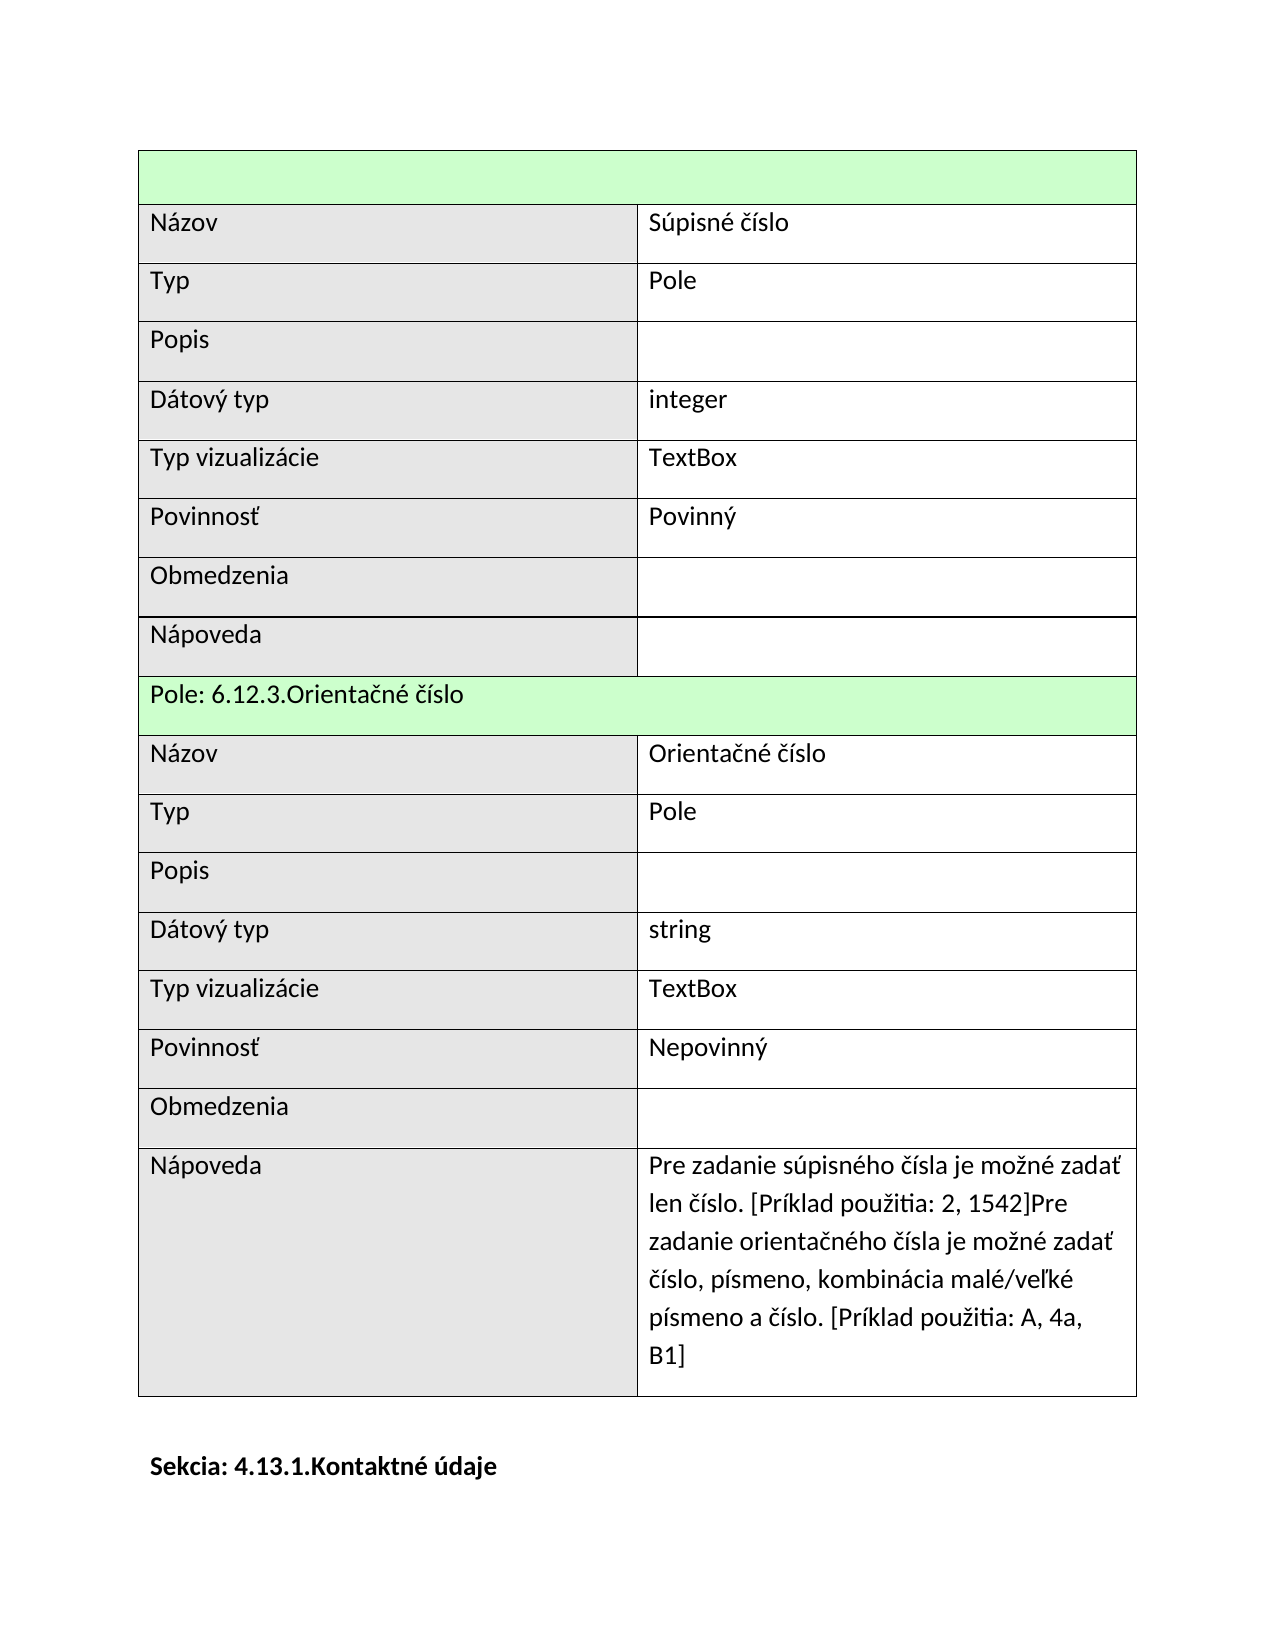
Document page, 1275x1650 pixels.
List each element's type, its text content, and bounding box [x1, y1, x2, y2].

table_cell [638, 618, 1136, 676]
table_cell Nápoveda [139, 1149, 637, 1396]
table_cell Povinný [638, 499, 1136, 557]
table_cell Nápoveda [139, 618, 637, 676]
table_cell Obmedzenia [139, 558, 637, 616]
table_cell Popis [139, 853, 637, 912]
table_cell Pole: 6.12.3.Orientačné číslo [139, 677, 1136, 735]
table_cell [139, 151, 1136, 204]
table_cell Pole [638, 795, 1136, 852]
table_cell TextBox [638, 971, 1136, 1029]
table_cell [638, 558, 1136, 616]
table_cell Typ vizualizácie [139, 971, 637, 1029]
table_cell Pre zadanie súpisného čísla je možné zadať len číslo. [Príklad použitia: 2, 1542]Pre zadanie orientačného čísla je možné zadať číslo, písmeno, kombinácia malé/veľké písmeno a číslo. [Príklad použitia: A, 4a, B1] [638, 1149, 1136, 1396]
table_cell Povinnosť [139, 499, 637, 557]
table_cell Dátový typ [139, 913, 637, 970]
table_cell Typ [139, 795, 637, 852]
table_cell Popis [139, 322, 637, 381]
text Sekcia: 4.13.1.Kontaktné údaje [150, 1449, 1125, 1482]
table_cell Obmedzenia [139, 1089, 637, 1147]
table_cell Názov [139, 205, 637, 262]
table_cell TextBox [638, 441, 1136, 498]
table_cell Povinnosť [139, 1030, 637, 1088]
table_cell [638, 322, 1136, 381]
table_cell [638, 1089, 1136, 1147]
table_cell Dátový typ [139, 382, 637, 439]
table_cell Typ [139, 264, 637, 321]
table_cell Orientačné číslo [638, 736, 1136, 793]
table_cell string [638, 913, 1136, 970]
table_cell Názov [139, 736, 637, 793]
table_cell integer [638, 382, 1136, 439]
table_cell Pole [638, 264, 1136, 321]
table_cell Typ vizualizácie [139, 441, 637, 498]
table_cell [638, 853, 1136, 912]
table_cell Súpisné číslo [638, 205, 1136, 262]
table_cell Nepovinný [638, 1030, 1136, 1088]
